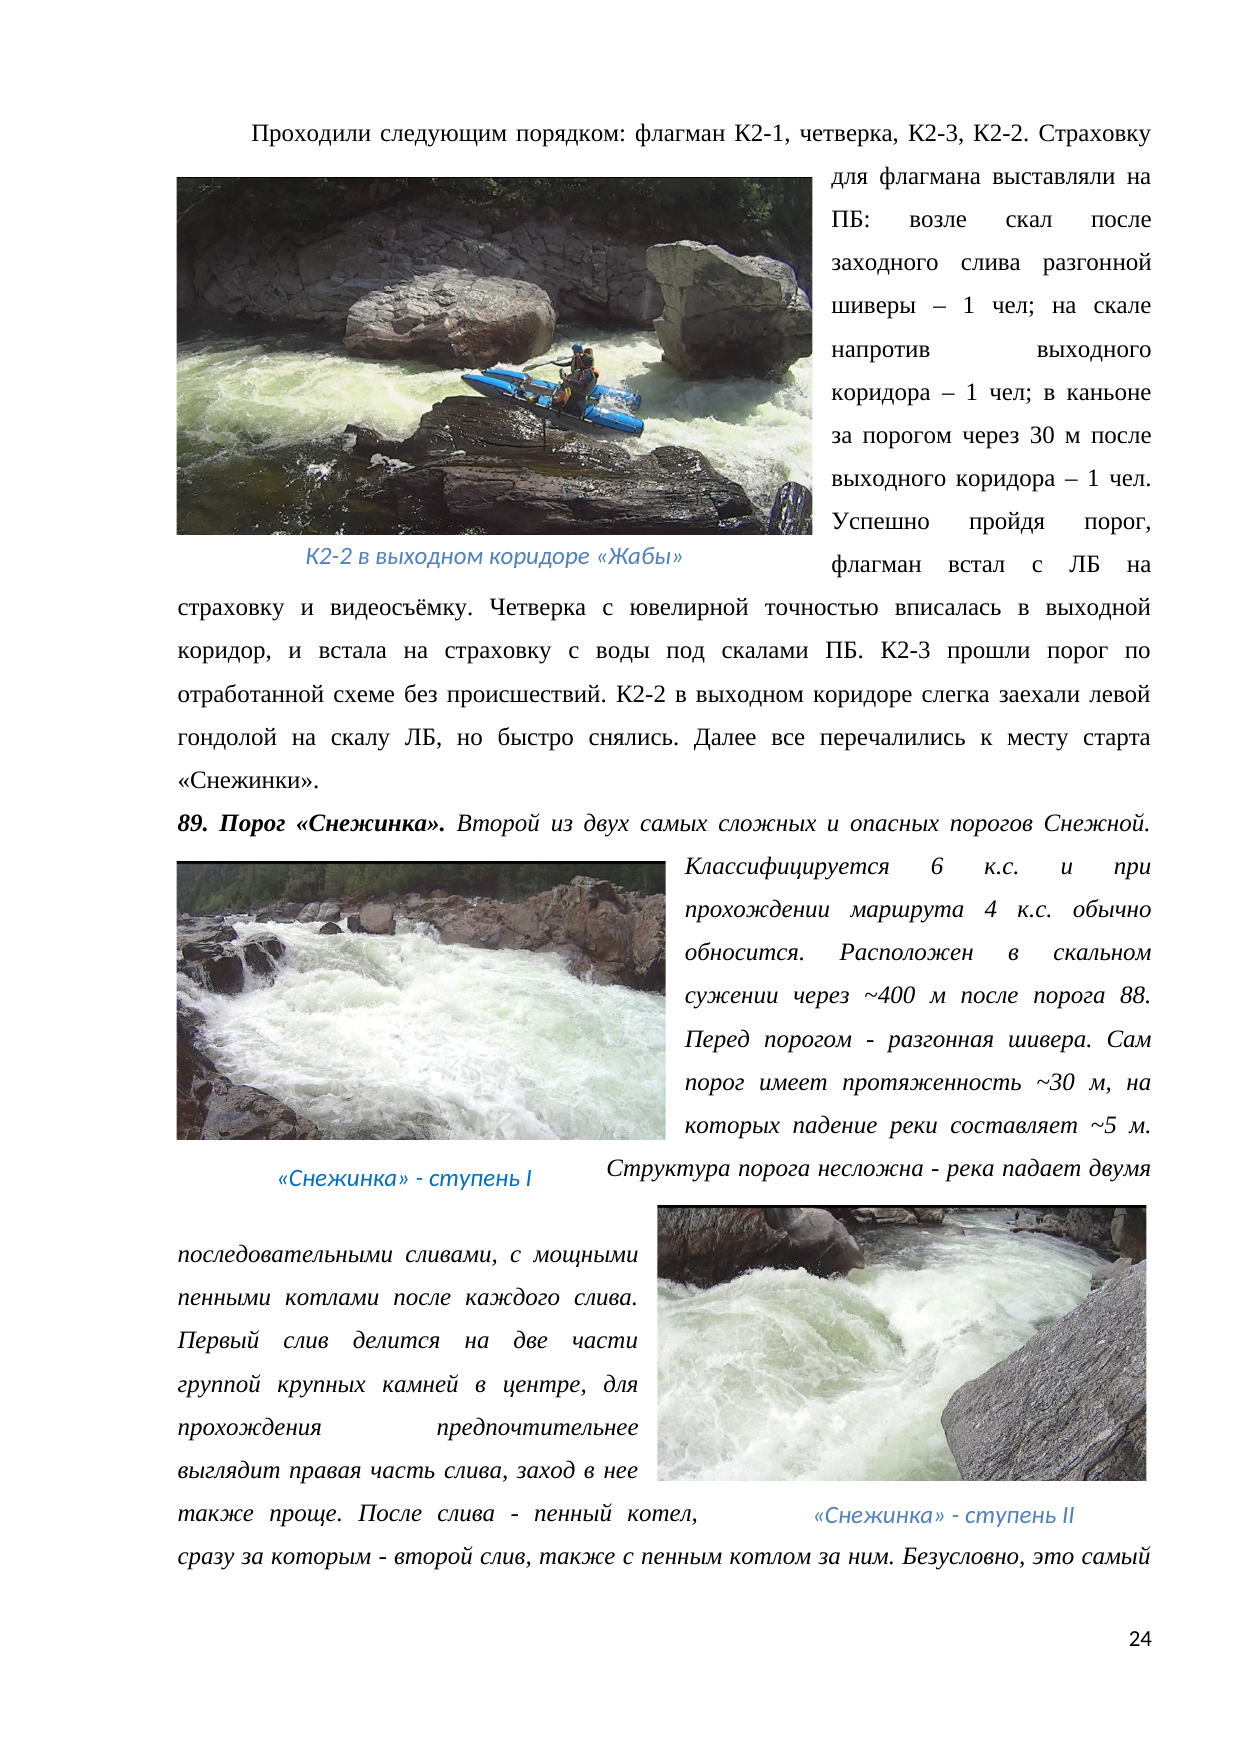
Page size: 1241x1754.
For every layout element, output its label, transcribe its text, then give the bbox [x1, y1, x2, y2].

picture [176, 861, 666, 1140]
picture [657, 1205, 1147, 1481]
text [177, 808, 1152, 1570]
picture [176, 177, 813, 535]
